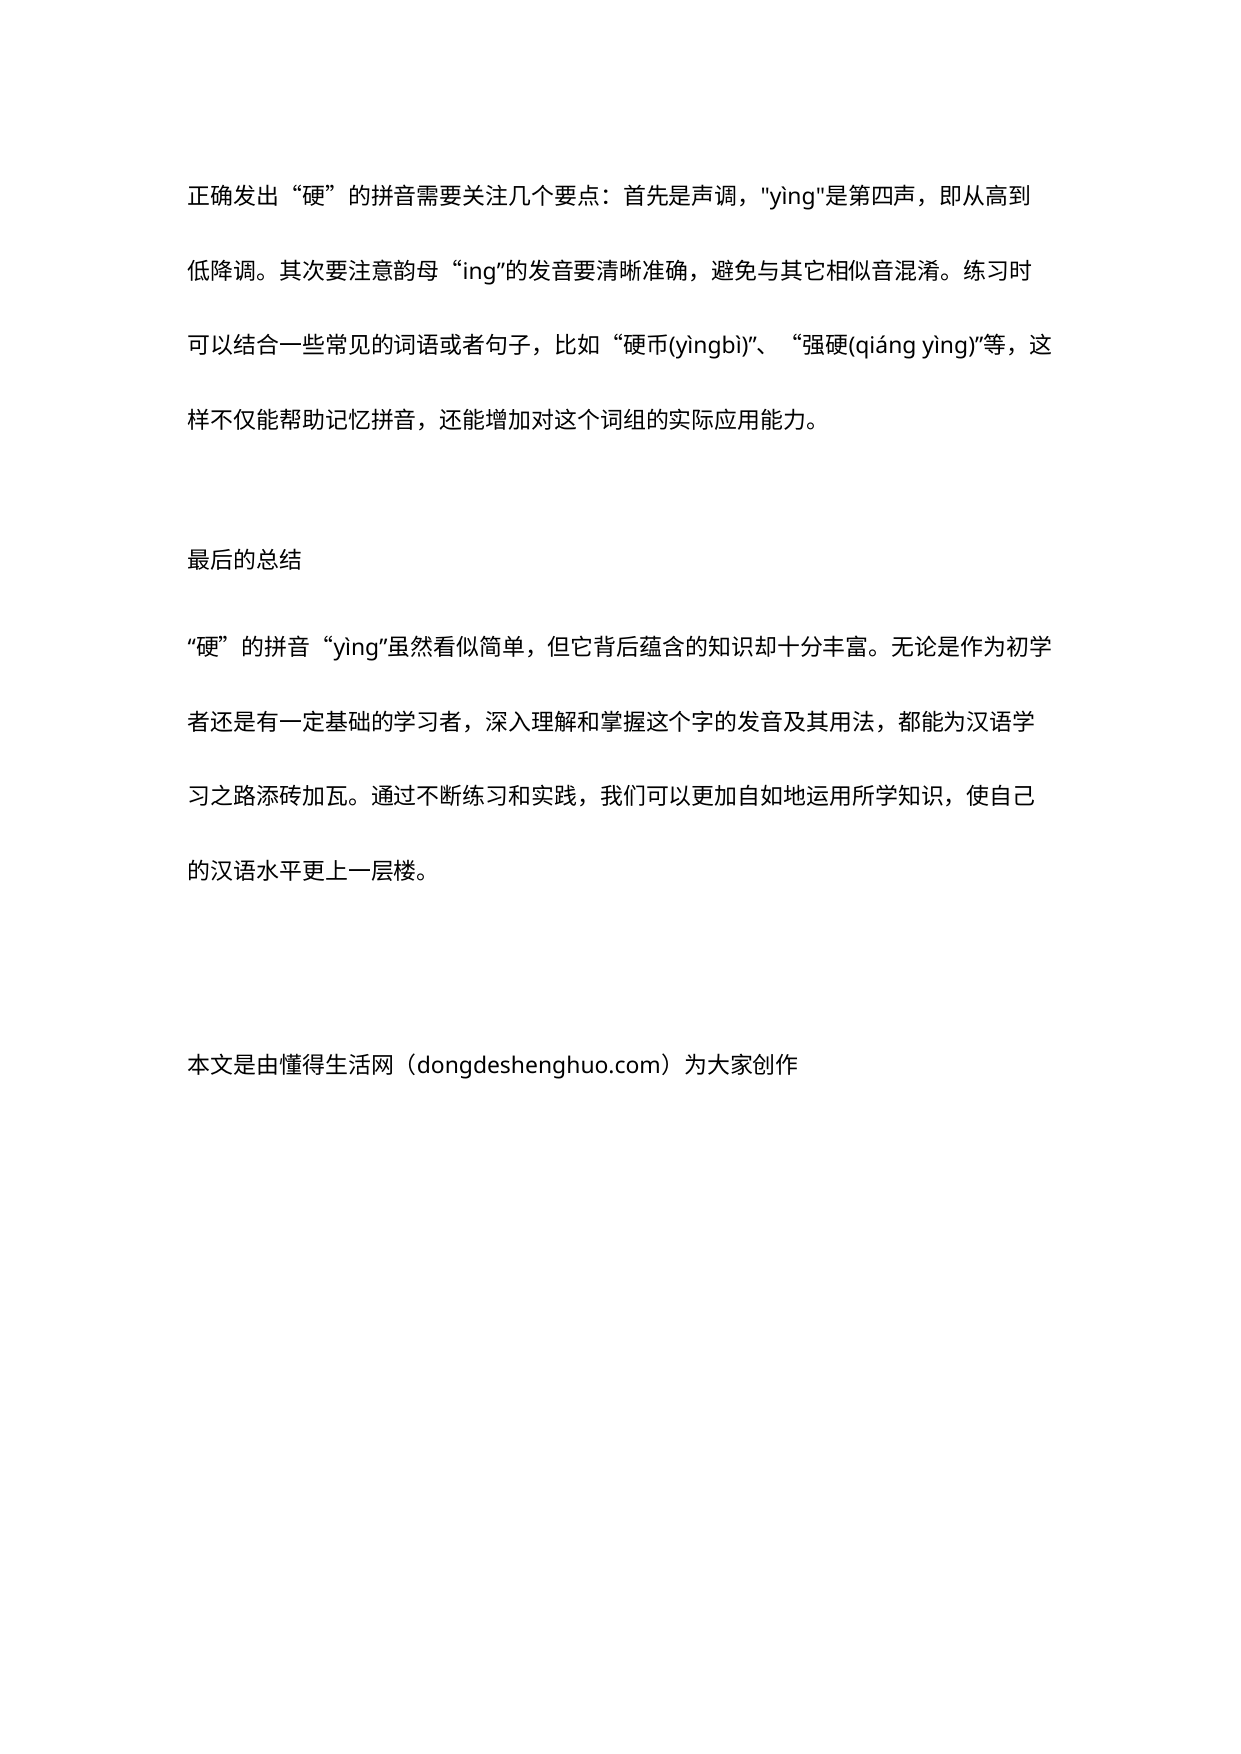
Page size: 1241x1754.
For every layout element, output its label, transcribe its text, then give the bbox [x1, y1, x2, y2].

text 本文是由懂得生活网（dongdeshenghuo.com）为大家创作 [187, 1031, 1053, 1096]
text 最后的总结 [187, 526, 1053, 591]
text 正确发出“硬”的拼音需要关注几个要点：首先是声调，"yìng"是第四声，即从高到低降调。其次要注意韵母“ing”的发音要清晰准确，避免与其它相似音混淆。练习时可以结合一些常见的词语或者句子，比如“硬币(yìngbì)”、“强硬(qiáng yìng)”等，这样不仅能帮助记忆拼音，还能增加对这个词组的实际应用能力。 [187, 162, 1053, 451]
text “硬”的拼音“yìng”虽然看似简单，但它背后蕴含的知识却十分丰富。无论是作为初学者还是有一定基础的学习者，深入理解和掌握这个字的发音及其用法，都能为汉语学习之路添砖加瓦。通过不断练习和实践，我们可以更加自如地运用所学知识，使自己的汉语水平更上一层楼。 [187, 613, 1053, 902]
